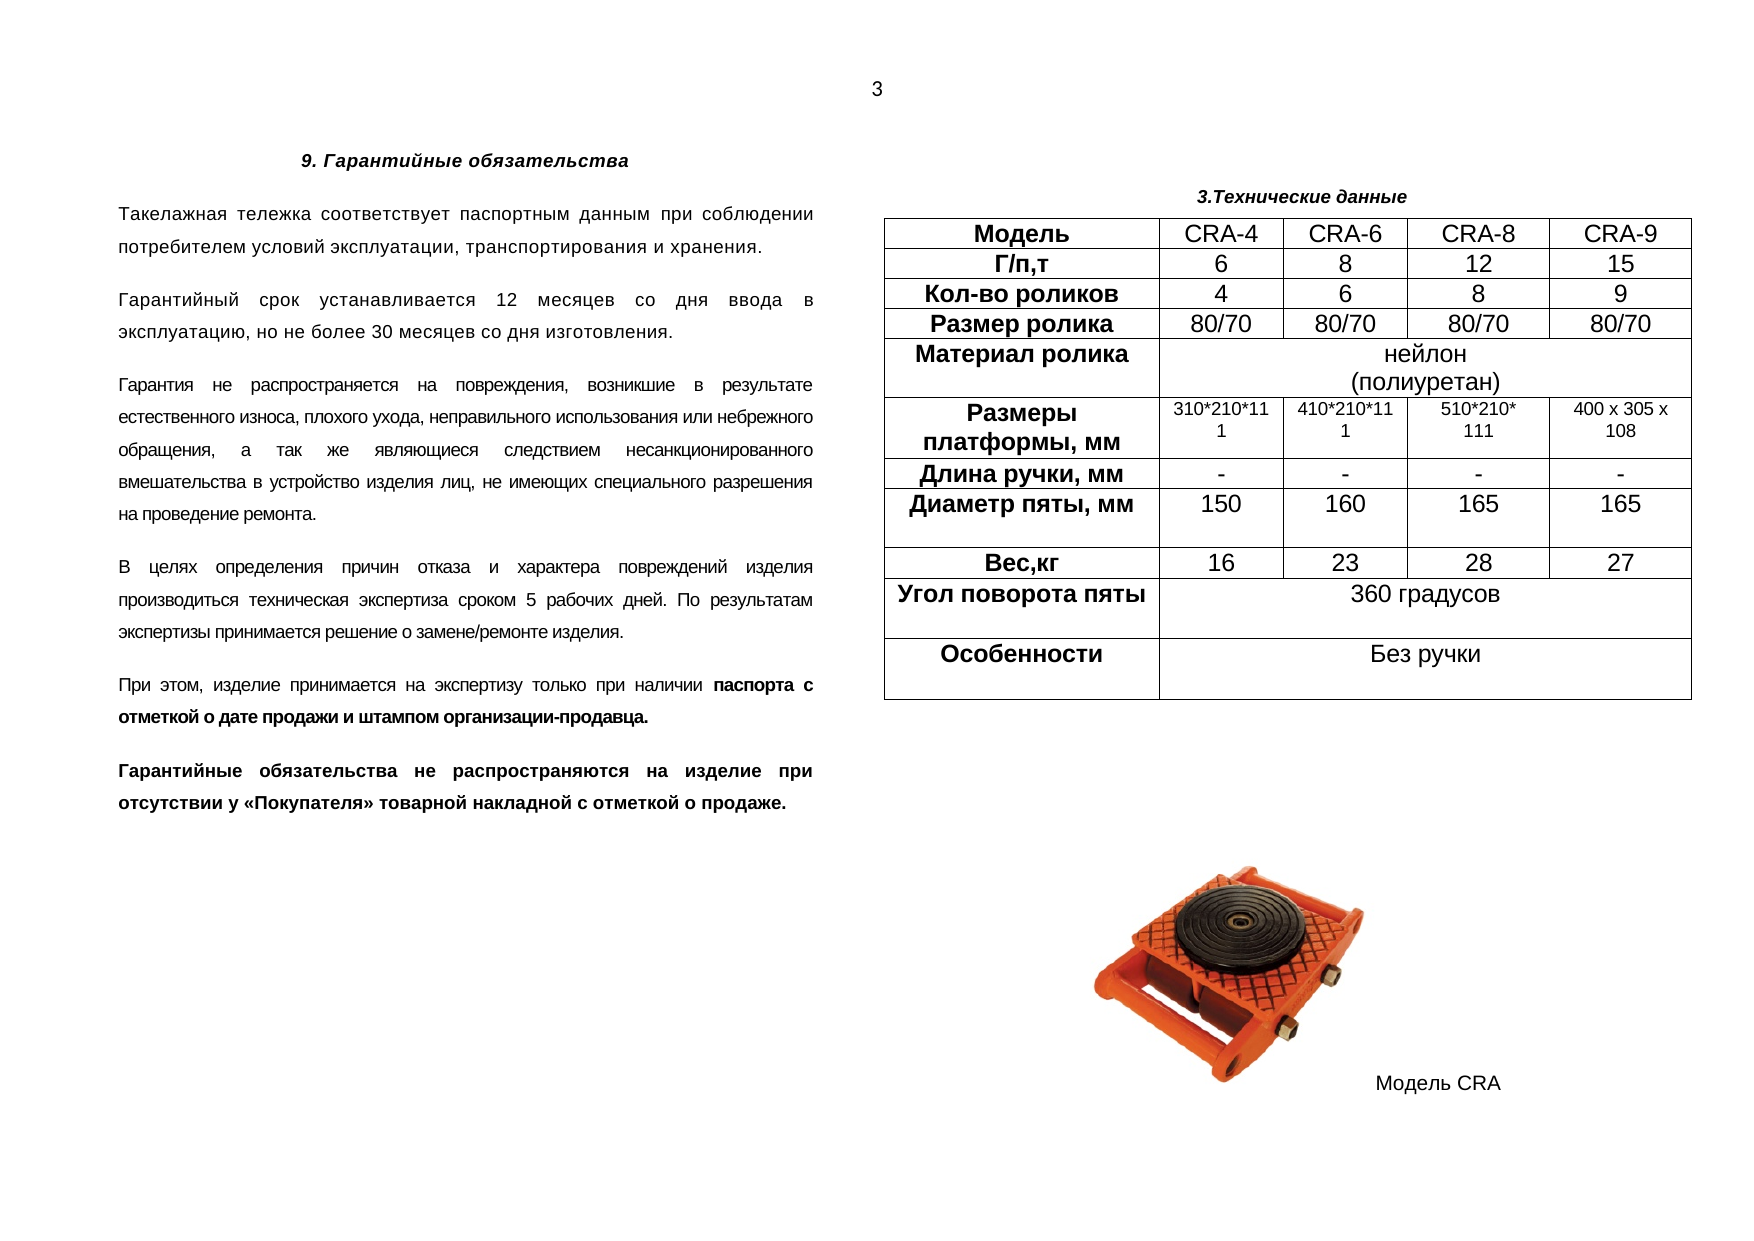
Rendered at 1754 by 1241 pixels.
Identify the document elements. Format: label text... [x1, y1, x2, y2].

table_cell Г/п,т [885, 249, 1159, 278]
table_cell 8 [1284, 249, 1407, 278]
table_cell Вес,кг [885, 548, 1159, 578]
table_cell нейлон (полиуретан) [1160, 339, 1691, 397]
table_cell 400 x 305 x 108 [1550, 398, 1691, 458]
text При этом, изделие принимается на экспертизу только при наличии паспорта с отметкой о дате продажи и штампом организации-продавца. [118, 674, 813, 728]
table_cell 310*210*111 [1160, 398, 1283, 458]
text Такелажная тележка соответствует паспортным данным при соблюдении потребителем условий эксплуатации, транспортирования и хранения. [118, 203, 813, 257]
table_cell Особенности [885, 639, 1159, 699]
table_header CRA-4 [1160, 219, 1283, 248]
table_cell 80/70 [1550, 309, 1691, 337]
table_cell - [1284, 459, 1407, 488]
table_cell 80/70 [1160, 309, 1283, 337]
text Гарантийный срок устанавливается 12 месяцев со дня ввода в эксплуатацию, но не более 30 месяцев со дня изготовления. [118, 289, 813, 342]
text Гарантия не распространяется на повреждения, возникшие в результате естественного износа, плохого ухода, неправильного использования или небрежного обращения, а так же являющиеся следствием несанкционированного вмешательства в устройство изделия лиц, не имеющих специального разрешения на проведение ремонта. [118, 374, 813, 525]
table_cell Материал ролика [885, 339, 1159, 397]
table_header CRA-9 [1550, 219, 1691, 248]
table_cell Размеры платформы, мм [885, 398, 1159, 458]
table_cell - [1550, 459, 1691, 488]
table_cell Диаметр пяты, мм [885, 489, 1159, 547]
picture [1075, 844, 1376, 1090]
table_cell 6 [1284, 279, 1407, 308]
table_header Модель [885, 219, 1159, 248]
table_cell 410*210*111 [1284, 398, 1407, 458]
table_cell 12 [1408, 249, 1549, 278]
table_cell 160 [1284, 489, 1407, 547]
table_cell Угол поворота пяты [885, 579, 1159, 638]
table_cell Без ручки [1160, 639, 1691, 699]
table_header CRA-6 [1284, 219, 1407, 248]
table_cell 165 [1408, 489, 1549, 547]
table_cell 4 [1160, 279, 1283, 308]
table_cell Кол-во роликов [885, 279, 1159, 308]
table_cell 165 [1550, 489, 1691, 547]
table_cell 9 [1550, 279, 1691, 308]
table_cell 8 [1408, 279, 1549, 308]
table_header CRA-8 [1408, 219, 1549, 248]
table_cell 150 [1160, 489, 1283, 547]
table_cell 80/70 [1284, 309, 1407, 337]
table_cell Длина ручки, мм [885, 459, 1159, 488]
text В целях определения причин отказа и характера повреждений изделия производиться техническая экспертиза сроком 5 рабочих дней. По результатам экспертизы принимается решение о замене/ремонте изделия. [118, 556, 813, 642]
table_cell 510*210* 111 [1408, 398, 1549, 458]
table_cell 28 [1408, 548, 1549, 578]
table_cell Размер ролика [885, 309, 1159, 337]
table_cell - [1408, 459, 1549, 488]
table_cell 27 [1550, 548, 1691, 578]
table_cell 80/70 [1408, 309, 1549, 337]
table_cell - [1160, 459, 1283, 488]
text Гарантийные обязательства не распространяются на изделие при отсутствии у «Покупателя» товарной накладной с отметкой о продаже. [118, 759, 813, 813]
table_cell 16 [1160, 548, 1283, 578]
table_cell 6 [1160, 249, 1283, 278]
table_cell 23 [1284, 548, 1407, 578]
text 3.Технические данные [970, 186, 1636, 208]
text 9. Гарантийные обязательства [118, 150, 813, 172]
table_cell 15 [1550, 249, 1691, 278]
table_cell 360 градусов [1160, 579, 1691, 638]
